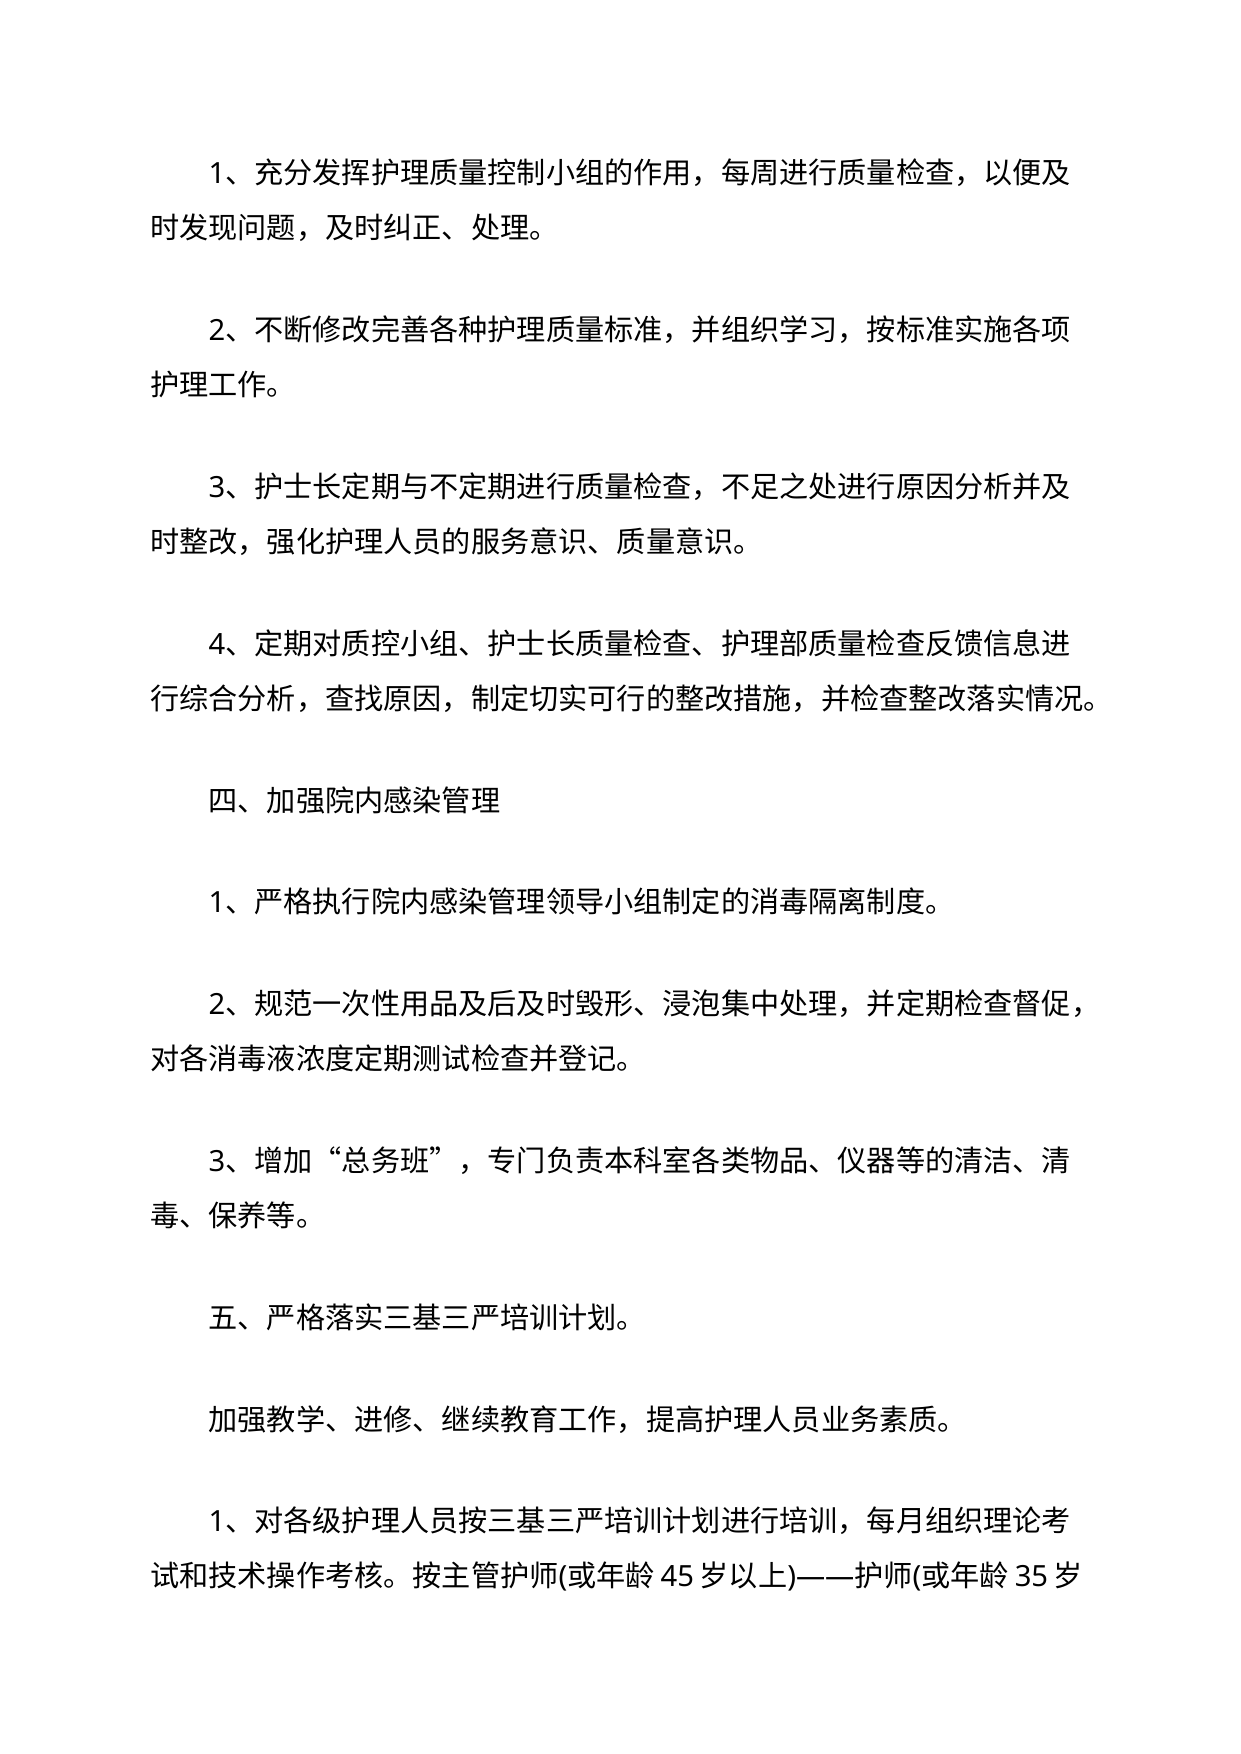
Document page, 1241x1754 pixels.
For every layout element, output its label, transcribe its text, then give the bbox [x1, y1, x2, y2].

text 1、充分发挥护理质量控制小组的作用，每周进行质量检查，以便及时发现问题，及时纠正、处理。 [150, 150, 1090, 247]
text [150, 1498, 1090, 1595]
text 4、定期对质控小组、护士长质量检查、护理部质量检查反馈信息进行综合分析，查找原因，制定切实可行的整改措施，并检查整改落实情况。 [150, 620, 1090, 718]
text 2、规范一次性用品及后及时毁形、浸泡集中处理，并定期检查督促，对各消毒液浓度定期测试检查并登记。 [150, 981, 1090, 1078]
text 四、加强院内感染管理 [150, 777, 1090, 819]
text 3、护士长定期与不定期进行质量检查，不足之处进行原因分析并及时整改，强化护理人员的服务意识、质量意识。 [150, 463, 1090, 561]
text 2、不断修改完善各种护理质量标准，并组织学习，按标准实施各项护理工作。 [150, 307, 1090, 404]
text 1、严格执行院内感染管理领导小组制定的消毒隔离制度。 [150, 879, 1090, 921]
text 加强教学、进修、继续教育工作，提高护理人员业务素质。 [150, 1396, 1090, 1438]
text 3、增加“总务班”，专门负责本科室各类物品、仪器等的清洁、清毒、保养等。 [150, 1138, 1090, 1235]
text 五、严格落实三基三严培训计划。 [150, 1294, 1090, 1337]
